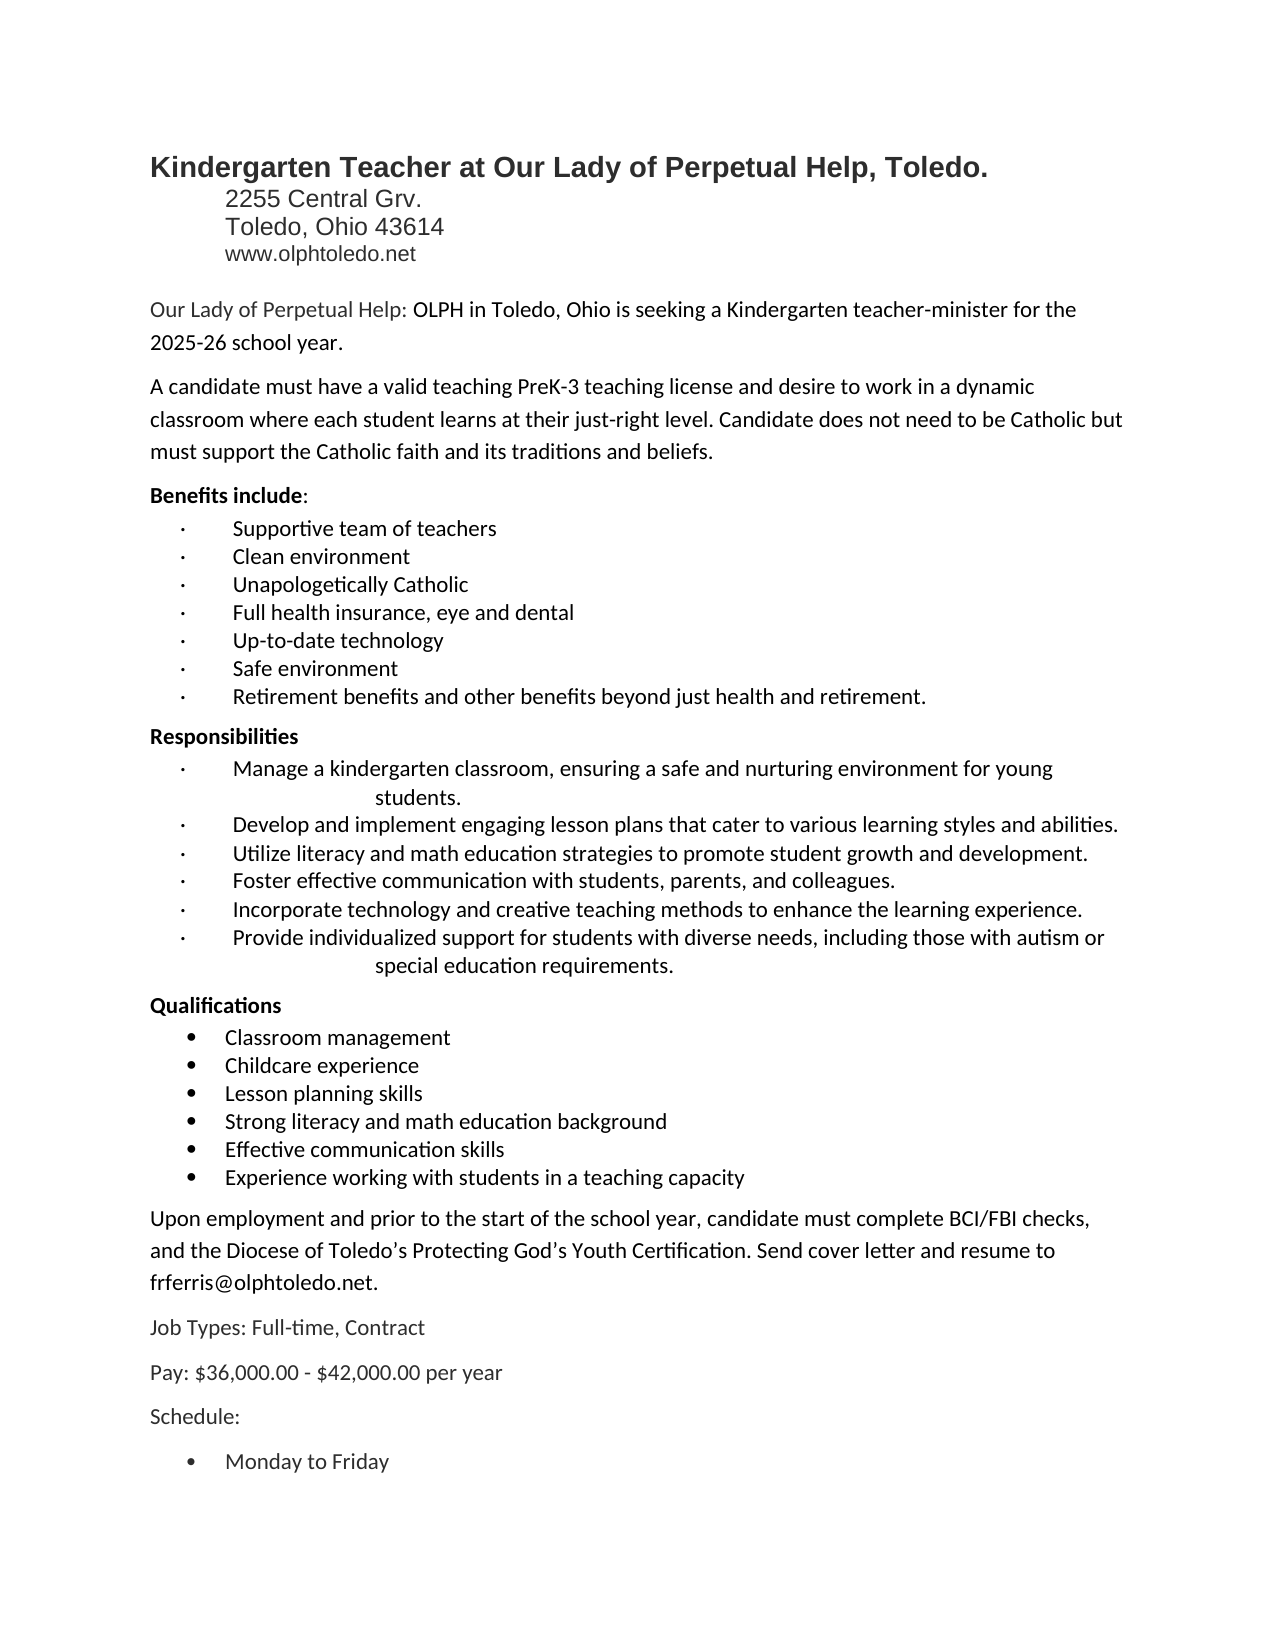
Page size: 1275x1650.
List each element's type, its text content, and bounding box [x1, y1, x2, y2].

text www.olphtoledo.net [225, 241, 1125, 266]
text · Safe environment [150, 654, 1125, 682]
text · Foster effective communication with students, parents, and colleagues. [150, 867, 1125, 895]
list Monday to Friday [187, 1447, 1125, 1475]
text Benefits include: [150, 482, 1125, 509]
text Responsibilities [150, 722, 1125, 750]
text Toledo, Ohio 43614 [225, 212, 1125, 241]
text · Incorporate technology and creative teaching methods to enhance the learning experience. [150, 895, 1125, 923]
text · Up-to-date technology [150, 626, 1125, 654]
list Experience working with students in a teaching capacity [187, 1163, 1125, 1192]
text Kindergarten Teacher at Our Lady of Perpetual Help, Toledo. [150, 150, 1125, 183]
text · Clean environment [150, 542, 1125, 570]
text · Provide individualized support for students with diverse needs, including those with autism or special education requirements. [150, 923, 1125, 979]
text · Full health insurance, eye and dental [150, 598, 1125, 626]
text 2255 Central Grv. [225, 183, 1125, 212]
text · Unapologetically Catholic [150, 570, 1125, 598]
text Job Types: Full-time, Contract [150, 1313, 1125, 1341]
text Our Lady of Perpetual Help: OLPH in Toledo, Ohio is seeking a Kindergarten teacher-minister for the 2025-26 school year. [150, 266, 1125, 356]
text · Retirement benefits and other benefits beyond just health and retirement. [150, 682, 1125, 710]
list Strong literacy and math education background [187, 1107, 1125, 1136]
text · Develop and implement engaging lesson plans that cater to various learning styles and abilities. [150, 811, 1125, 839]
text · Utilize literacy and math education strategies to promote student growth and development. [150, 839, 1125, 867]
text Pay: $36,000.00 - $42,000.00 per year [150, 1358, 1125, 1386]
text Schedule: [150, 1402, 1125, 1431]
text Qualifications [150, 991, 1125, 1019]
list Classroom management [187, 1023, 1125, 1051]
text · Manage a kindergarten classroom, ensuring a safe and nurturing environment for young students. [150, 754, 1125, 811]
text Upon employment and prior to the start of the school year, candidate must complete BCI/FBI checks, and the Diocese of Toledo’s Protecting God’s Youth Certification. Send cover letter and resume to frferris@olphtoledo.net. [150, 1204, 1125, 1296]
text A candidate must have a valid teaching PreK-3 teaching license and desire to work in a dynamic classroom where each student learns at their just-right level. Candidate does not need to be Catholic but must support the Catholic faith and its traditions and beliefs. [150, 372, 1125, 465]
list Lesson planning skills [187, 1079, 1125, 1107]
list Childcare experience [187, 1051, 1125, 1079]
text · Supportive team of teachers [150, 514, 1125, 542]
list Effective communication skills [187, 1136, 1125, 1163]
